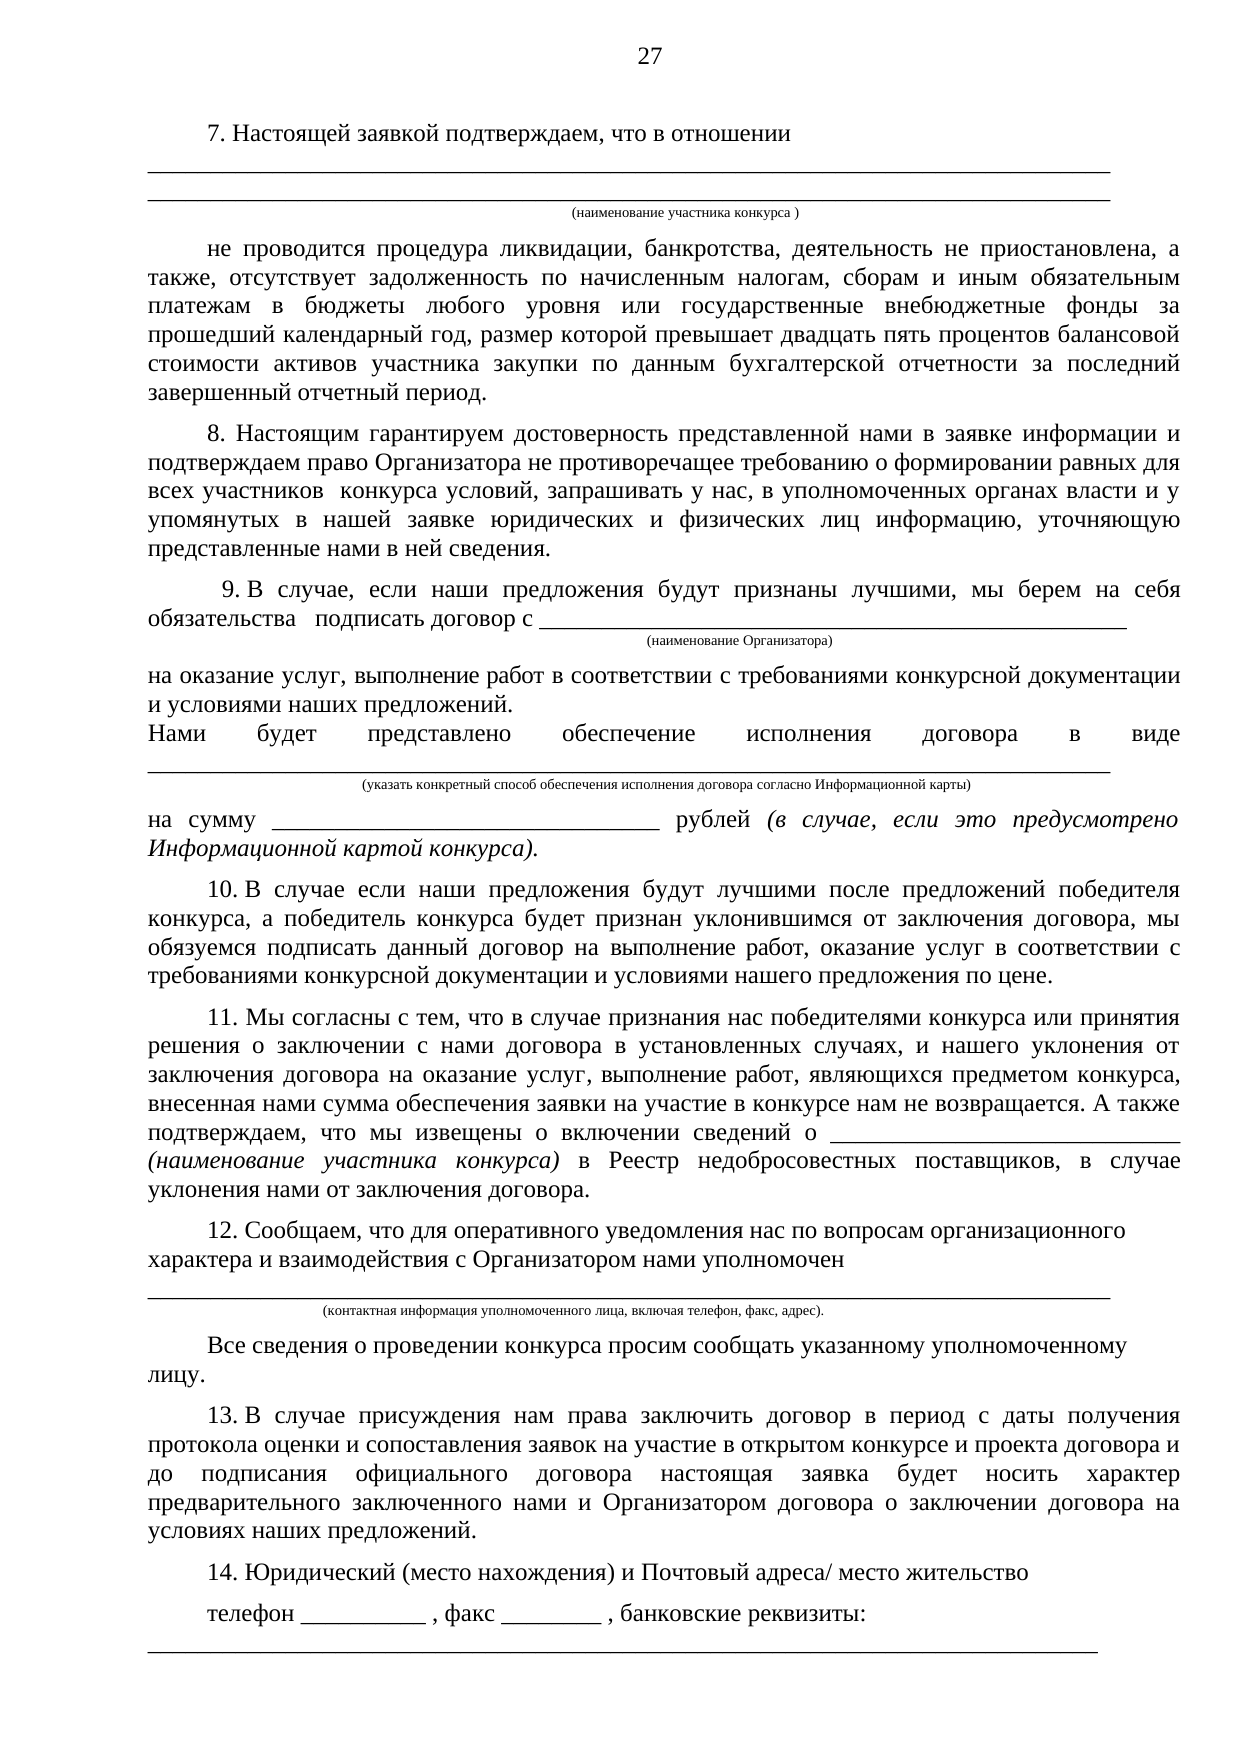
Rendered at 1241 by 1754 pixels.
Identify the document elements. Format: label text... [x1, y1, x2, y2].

text на сумму _______________________________ рублей (в случае, если это предусмотрено Информационной картой конкурса). [148, 804, 1181, 862]
text 10. В случае если наши предложения будут лучшими после предложений победителя конкурса, а победитель конкурса будет признан уклонившимся от заключения договора, мы обязуемся подписать данный договор на выполнение работ, оказание услуг в соответствии с требованиями конкурсной документации и условиями нашего предложения по цене. [148, 874, 1181, 989]
text (указать конкретный способ обеспечения исполнения договора согласно Информационной карты) [148, 776, 1181, 804]
text 11. Мы согласны с тем, что в случае признания нас победителями конкурса или принятия решения о заключении с нами договора в установленных случаях, и нашего уклонения от заключения договора на оказание услуг, выполнение работ, являющихся предметом конкурса, внесенная нами сумма обеспечения заявки на участие в конкурсе нам не возвращается. А также подтверждаем, что мы извещены о включении сведений о ____________________________ (наименование участника конкурса) в Реестр недобросовестных поставщиков, в случае уклонения нами от заключения договора. [148, 1002, 1181, 1203]
text 8. Настоящим гарантируем достоверность представленной нами в заявке информации и подтверждаем право Организатора не противоречащее требованию о формировании равных для всех участников конкурса условий, запрашивать у нас, в уполномоченных органах власти и у упомянутых в нашей заявке юридических и физических лиц информацию, уточняющую представленные нами в ней сведения. [148, 418, 1181, 562]
text Нами будет представлено обеспечение исполнения договора в виде _____________________________________________________________________________ [148, 718, 1181, 776]
text 7. Настоящей заявкой подтверждаем, что в отношении _____________________________________________________________________________ _____________________________________________________________________________ [148, 118, 1181, 204]
text (наименование Организатора) [569, 632, 1181, 661]
text не проводится процедура ликвидации, банкротства, деятельность не приостановлена, а также, отсутствует задолженность по начисленным налогам, сборам и иным обязательным платежам в бюджеты любого уровня или государственные внебюджетные фонды за прошедший календарный год, размер которой превышает двадцать пять процентов балансовой стоимости активов участника закупки по данным бухгалтерской отчетности за последний завершенный отчетный период. [148, 233, 1181, 406]
text телефон __________ , факс ________ , банковские реквизиты: ____________________________________________________________________________ [148, 1598, 1181, 1656]
text (контактная информация уполномоченного лица, включая телефон, факс, адрес). [148, 1302, 1181, 1331]
text 12. Сообщаем, что для оперативного уведомления нас по вопросам организационного характера и взаимодействия с Организатором нами уполномочен _____________________________________________________________________________ [148, 1216, 1181, 1302]
text 9. В случае, если наши предложения будут признаны лучшими, мы берем на себя обязательства подписать договор с _______________________________________________ [148, 574, 1181, 632]
text (наименование участника конкурса ) [509, 204, 1181, 233]
text Все сведения о проведении конкурса просим сообщать указанному уполномоченному лицу. [148, 1331, 1181, 1388]
text 13. В случае присуждения нам права заключить договор в период с даты получения протокола оценки и сопоставления заявок на участие в открытом конкурсе и проекта договора и до подписания официального договора настоящая заявка будет носить характер предварительного заключенного нами и Организатором договора о заключении договора на условиях наших предложений. [148, 1401, 1181, 1544]
text на оказание услуг, выполнение работ в соответствии с требованиями конкурсной документации и условиями наших предложений. [148, 661, 1181, 718]
text 14. Юридический (место нахождения) и Почтовый адреса/ место жительство [148, 1557, 1181, 1586]
